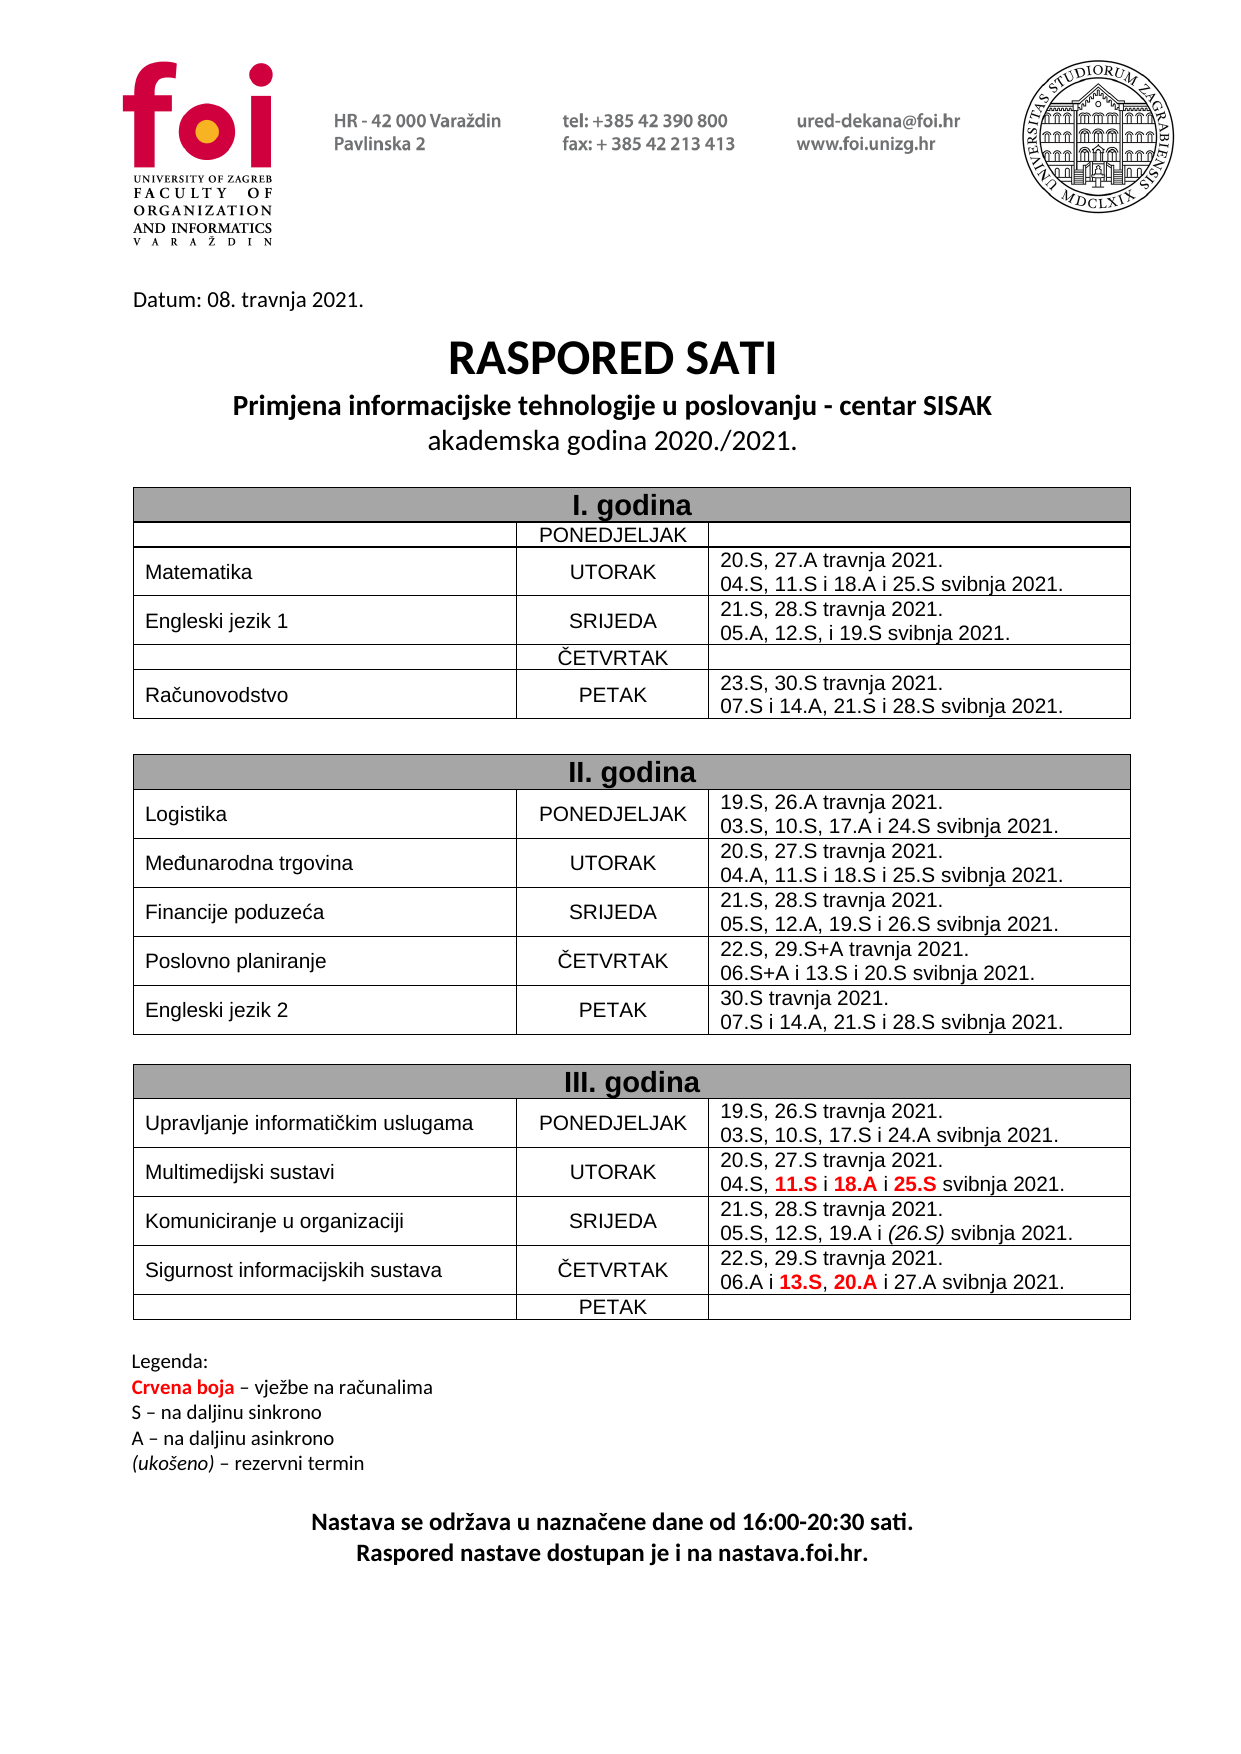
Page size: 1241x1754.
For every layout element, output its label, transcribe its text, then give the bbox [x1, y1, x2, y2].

table_cell 19.S, 26.S travnja 2021. 03.S, 10.S, 17.S i 24.A svibnja 2021. [709, 1099, 1130, 1147]
table_cell 21.S, 28.S travnja 2021. 05.S, 12.A, 19.S i 26.S svibnja 2021. [709, 888, 1130, 936]
table_cell SRIJEDA [517, 888, 708, 936]
table_cell [709, 1295, 1130, 1319]
table_cell 30.S travnja 2021. 07.S i 14.A, 21.S i 28.S svibnja 2021. [709, 986, 1130, 1034]
table_cell 22.S, 29.S+A travnja 2021. 06.S+A i 13.S i 20.S svibnja 2021. [709, 937, 1130, 985]
table_cell ČETVRTAK [517, 645, 708, 669]
table_cell Komuniciranje u organizaciji [134, 1197, 516, 1245]
table_cell Računovodstvo [134, 670, 516, 718]
text S – na daljinu sinkrono [103, 1399, 1122, 1425]
table_cell Engleski jezik 2 [134, 986, 516, 1034]
table_cell Međunarodna trgovina [134, 839, 516, 887]
text Legenda: [103, 1349, 1122, 1374]
table_cell [709, 523, 1130, 546]
table_cell UTORAK [517, 548, 708, 595]
table_header I. godina [134, 488, 1130, 521]
table_cell PETAK [517, 986, 708, 1034]
table_cell UTORAK [517, 839, 708, 887]
table_cell Engleski jezik 1 [134, 596, 516, 644]
text Datum: 08. travnja 2021. [103, 285, 1122, 313]
table_cell 23.S, 30.S travnja 2021. 07.S i 14.A, 21.S i 28.S svibnja 2021. [709, 670, 1130, 718]
table_cell SRIJEDA [517, 1197, 708, 1245]
table_cell PONEDJELJAK [517, 523, 708, 546]
table_cell UTORAK [517, 1148, 708, 1196]
table_cell PONEDJELJAK [517, 1099, 708, 1147]
table_cell Poslovno planiranje [134, 937, 516, 985]
table_cell SRIJEDA [517, 596, 708, 644]
picture [118, 59, 1175, 286]
table_cell 21.S, 28.S travnja 2021. 05.A, 12.S, i 19.S svibnja 2021. [709, 596, 1130, 644]
text RASPORED SATI [103, 326, 1122, 387]
table_cell [134, 1295, 516, 1319]
table_cell Logistika [134, 790, 516, 838]
text A – na daljinu asinkrono [103, 1425, 1122, 1450]
table_cell PETAK [517, 670, 708, 718]
table_cell 20.S, 27.A travnja 2021. 04.S, 11.S i 18.A i 25.S svibnja 2021. [709, 548, 1130, 595]
table_header II. godina [134, 755, 1130, 789]
text Crvena boja – vježbe na računalima [103, 1374, 1122, 1399]
table_cell Matematika [134, 548, 516, 595]
table_cell PETAK [517, 1295, 708, 1319]
table_cell [709, 645, 1130, 669]
table_cell ČETVRTAK [517, 1246, 708, 1294]
text (ukošeno) – rezervni termin [103, 1450, 1122, 1476]
table_cell PONEDJELJAK [517, 790, 708, 838]
table_cell 22.S, 29.S travnja 2021. 06.A i 13.S, 20.A i 27.A svibnja 2021. [709, 1246, 1130, 1294]
table_cell Sigurnost informacijskih sustava [134, 1246, 516, 1294]
table_cell 19.S, 26.A travnja 2021. 03.S, 10.S, 17.A i 24.S svibnja 2021. [709, 790, 1130, 838]
table_cell ČETVRTAK [517, 937, 708, 985]
subtitle Primjena informacijske tehnologije u poslovanju - centar SISAK [103, 387, 1122, 422]
table_cell 21.S, 28.S travnja 2021. 05.S, 12.S, 19.A i (26.S) svibnja 2021. [709, 1197, 1130, 1245]
table_cell Financije poduzeća [134, 888, 516, 936]
table_cell 20.S, 27.S travnja 2021. 04.S, 11.S i 18.A i 25.S svibnja 2021. [709, 1148, 1130, 1196]
text Raspored nastave dostupan je i na nastava.foi.hr. [103, 1537, 1122, 1567]
table_cell [134, 523, 516, 546]
table_cell Multimedijski sustavi [134, 1148, 516, 1196]
table_cell 20.S, 27.S travnja 2021. 04.A, 11.S i 18.S i 25.S svibnja 2021. [709, 839, 1130, 887]
text Nastava se održava u naznačene dane od 16:00-20:30 sati. [103, 1506, 1122, 1537]
table_header III. godina [134, 1065, 1130, 1098]
subtitle akademska godina 2020./2021. [103, 422, 1122, 458]
table_cell [134, 645, 516, 669]
table_cell Upravljanje informatičkim uslugama [134, 1099, 516, 1147]
